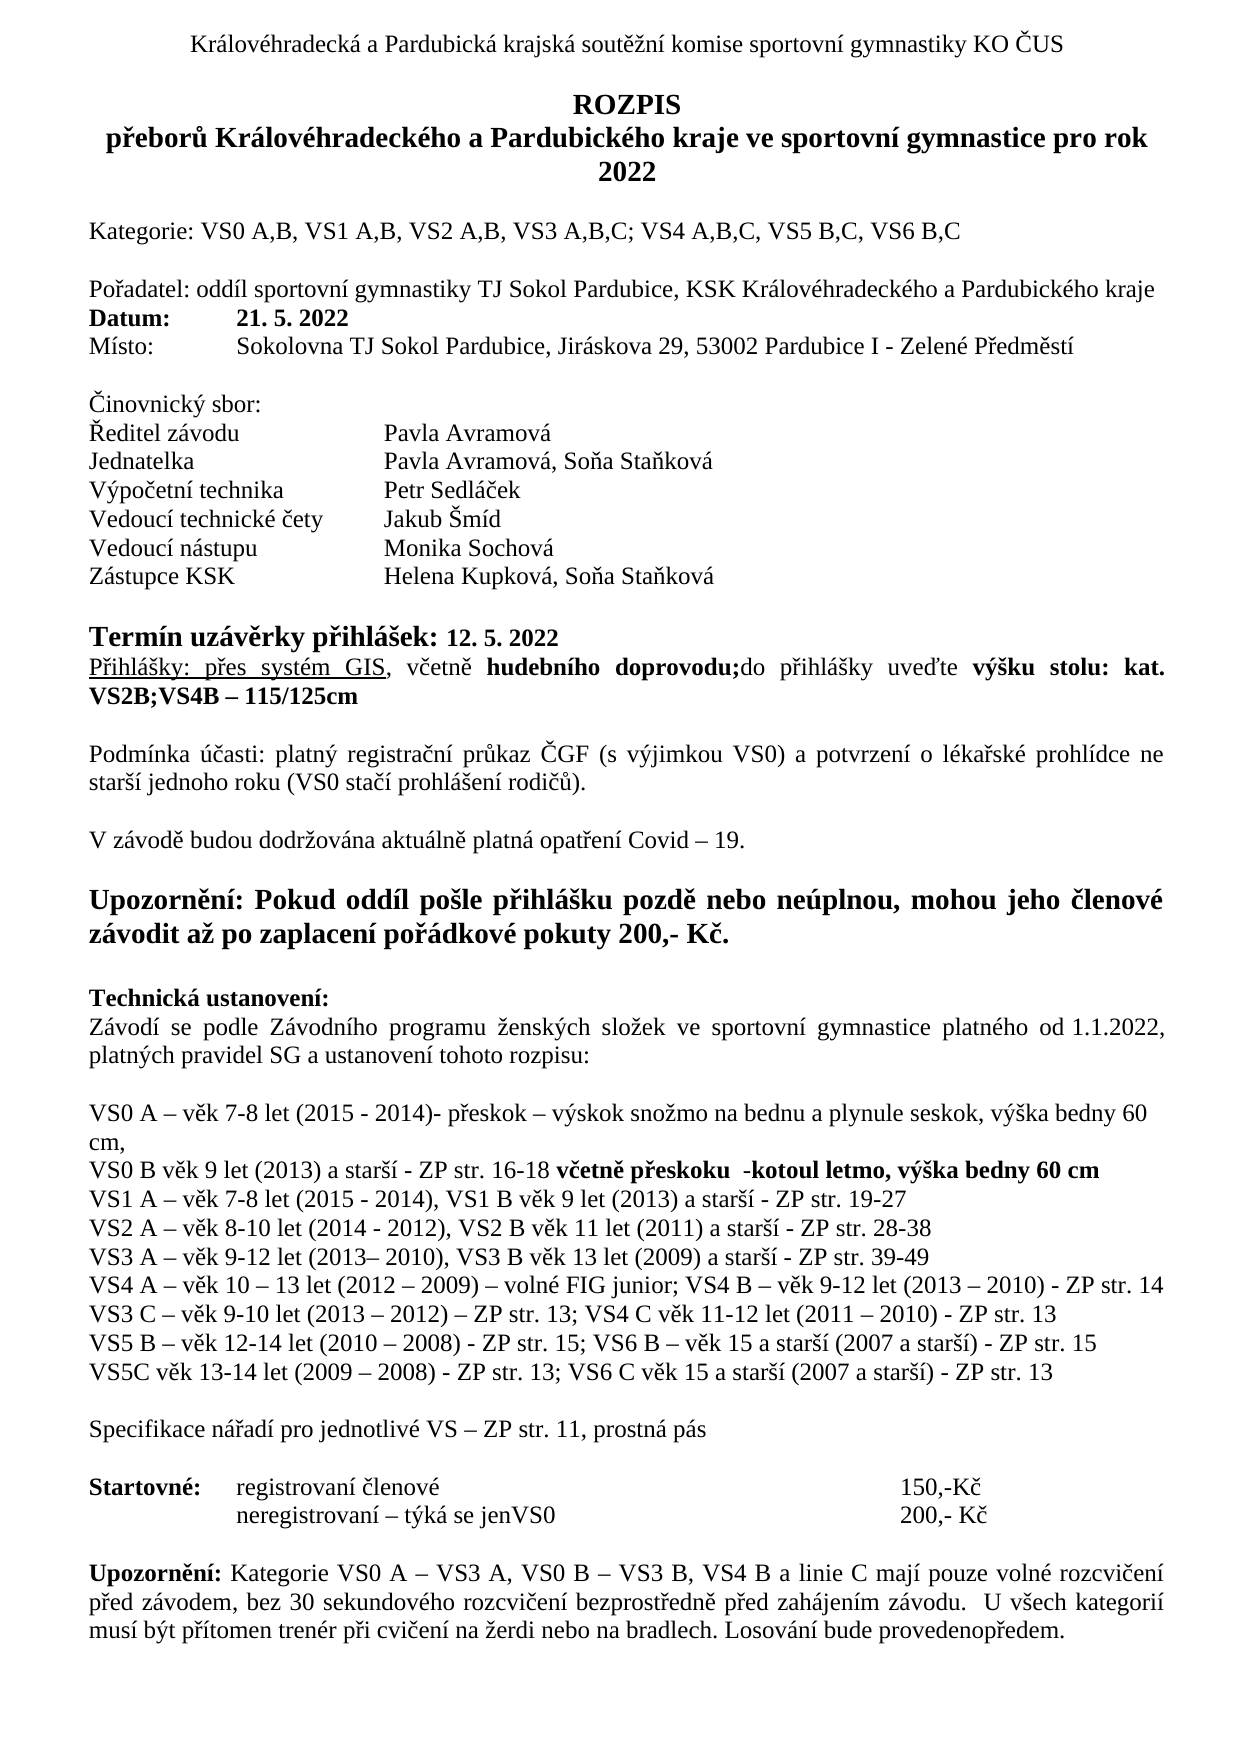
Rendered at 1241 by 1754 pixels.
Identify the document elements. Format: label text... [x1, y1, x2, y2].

text Výpočetní technika Petr Sedláček [89, 475, 1165, 504]
text Přihlášky: přes systém GIS, včetně hudebního doprovodu;do přihlášky uveďte výšku stolu: kat. VS2B;VS4B – 115/125cm [89, 652, 1165, 710]
text Podmínka účasti: platný registrační průkaz ČGF (s výjimkou VS0) a potvrzení o lékařské prohlídce ne starší jednoho roku (VS0 stačí prohlášení rodičů). [89, 739, 1165, 796]
text Datum: 21. 5. 2022 [89, 303, 1165, 331]
text Kategorie: VS0 A,B, VS1 A,B, VS2 A,B, VS3 A,B,C; VS4 A,B,C, VS5 B,C, VS6 B,C [89, 216, 1165, 245]
text VS3 C – věk 9-10 let (2013 – 2012) – ZP str. 13; VS4 C věk 11-12 let (2011 – 2010) - ZP str. 13 [89, 1299, 1165, 1328]
text VS5C věk 13-14 let (2009 – 2008) - ZP str. 13; VS6 C věk 15 a starší (2007 a starší) - ZP str. 13 [89, 1357, 1165, 1386]
text VS4 A – věk 10 – 13 let (2012 – 2009) – volné FIG junior; VS4 B – věk 9-12 let (2013 – 2010) - ZP str. 14 [89, 1271, 1165, 1299]
text Činovnický sbor: [89, 389, 1165, 418]
text Závodí se podle Závodního programu ženských složek ve sportovní gymnastice platného od 1.1.2022, platných pravidel SG a ustanovení tohoto rozpisu: [89, 1012, 1165, 1069]
text Specifikace nářadí pro jednotlivé VS – ZP str. 11, prostná pás [89, 1414, 1165, 1443]
text Pořadatel: oddíl sportovní gymnastiky TJ Sokol Pardubice, KSK Královéhradeckého a Pardubického kraje [89, 274, 1165, 303]
text VS1 A – věk 7-8 let (2015 - 2014), VS1 B věk 9 let (2013) a starší - ZP str. 19-27 [89, 1184, 1165, 1213]
text Zástupce KSK Helena Kupková, Soňa Staňková [89, 561, 1165, 590]
text Termín uzávěrky přihlášek: 12. 5. 2022 [89, 619, 1165, 652]
text VS0 A – věk 7-8 let (2015 - 2014)- přeskok – výskok snožmo na bednu a plynule seskok, výška bedny 60 cm, [89, 1098, 1165, 1156]
text VS3 A – věk 9-12 let (2013– 2010), VS3 B věk 13 let (2009) a starší - ZP str. 39-49 [89, 1242, 1165, 1271]
text Startovné: registrovaní členové 150,-Kč [89, 1472, 1165, 1501]
text VS2 A – věk 8-10 let (2014 - 2012), VS2 B věk 11 let (2011) a starší - ZP str. 28-38 [89, 1213, 1165, 1242]
text Místo: Sokolovna TJ Sokol Pardubice, Jiráskova 29, 53002 Pardubice I - Zelené Předměstí [89, 331, 1165, 360]
text Technická ustanovení: [89, 983, 1165, 1012]
text neregistrovaní – týká se jenVS0 200,- Kč [162, 1501, 1165, 1529]
text přeborů Královéhradeckého a Pardubického kraje ve sportovní gymnastice pro rok 2022 [89, 121, 1165, 188]
text Ředitel závodu Pavla Avramová [89, 418, 1165, 446]
text VS5 B – věk 12-14 let (2010 – 2008) - ZP str. 15; VS6 B – věk 15 a starší (2007 a starší) - ZP str. 15 [89, 1328, 1165, 1357]
text Upozornění: Pokud oddíl pošle přihlášku pozdě nebo neúplnou, mohou jeho členové závodit až po zaplacení pořádkové pokuty 200,- Kč. [89, 882, 1165, 949]
text Vedoucí nástupu Monika Sochová [89, 533, 1165, 561]
text ROZPIS [89, 87, 1165, 121]
text Královéhradecká a Pardubická krajská soutěžní komise sportovní gymnastiky KO ČUS [89, 29, 1165, 58]
text Jednatelka Pavla Avramová, Soňa Staňková [89, 446, 1165, 475]
text VS0 B věk 9 let (2013) a starší - ZP str. 16-18 včetně přeskoku -kotoul letmo, výška bedny 60 cm [89, 1156, 1165, 1184]
text Upozornění: Kategorie VS0 A – VS3 A, VS0 B – VS3 B, VS4 B a linie C mají pouze volné rozcvičení před závodem, bez 30 sekundového rozcvičení bezprostředně před zahájením závodu. U všech kategorií musí být přítomen trenér při cvičení na žerdi nebo na bradlech. Losování bude provedenopředem. [89, 1558, 1165, 1644]
text V závodě budou dodržována aktuálně platná opatření Covid – 19. [89, 825, 1165, 854]
text Vedoucí technické čety Jakub Šmíd [89, 504, 1165, 533]
